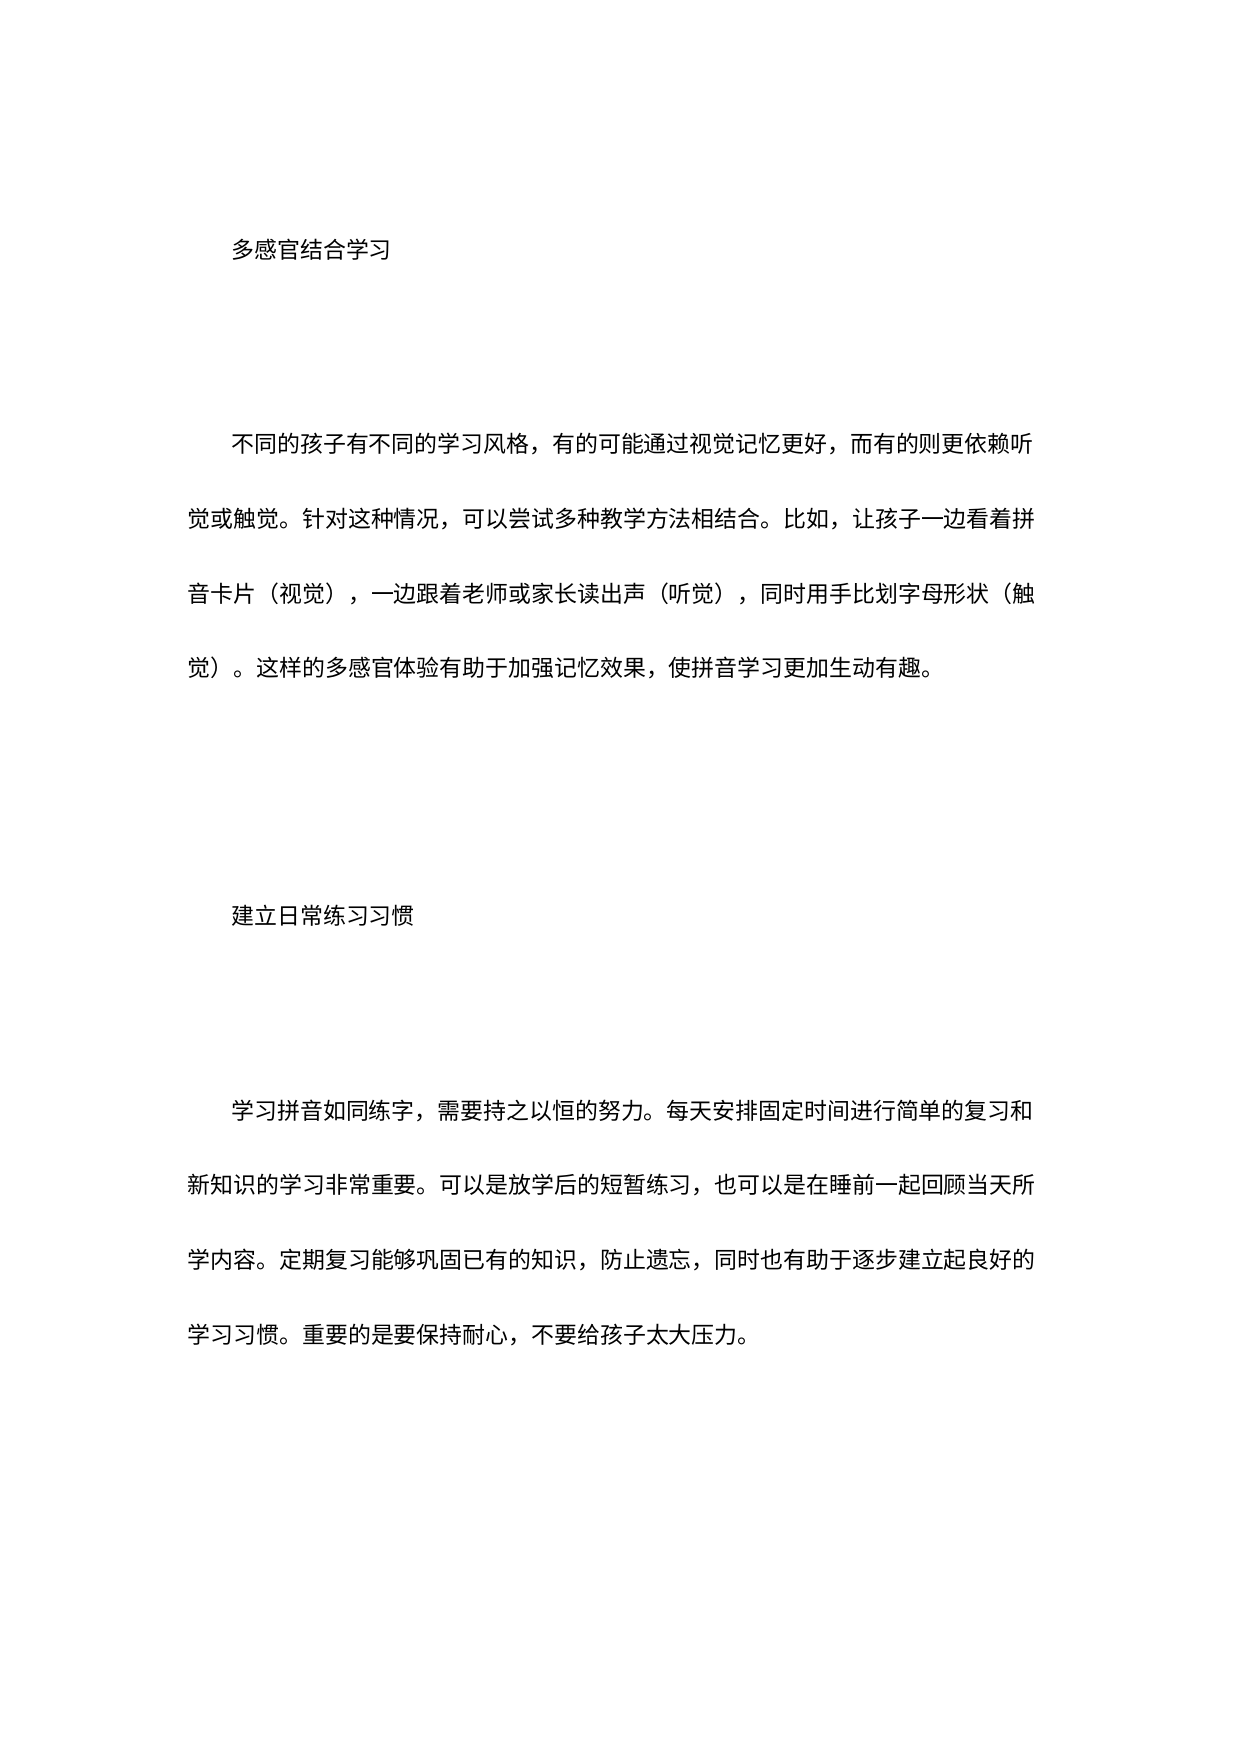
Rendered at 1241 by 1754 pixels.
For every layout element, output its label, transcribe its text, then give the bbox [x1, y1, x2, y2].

text 学习拼音如同练字，需要持之以恒的努力。每天安排固定时间进行简单的复习和新知识的学习非常重要。可以是放学后的短暂练习，也可以是在睡前一起回顾当天所学内容。定期复习能够巩固已有的知识，防止遗忘，同时也有助于逐步建立起良好的学习习惯。重要的是要保持耐心，不要给孩子太大压力。 [187, 1077, 1053, 1366]
text 建立日常练习习惯 [187, 882, 1053, 947]
text 多感官结合学习 [187, 216, 1053, 281]
text 不同的孩子有不同的学习风格，有的可能通过视觉记忆更好，而有的则更依赖听觉或触觉。针对这种情况，可以尝试多种教学方法相结合。比如，让孩子一边看着拼音卡片（视觉），一边跟着老师或家长读出声（听觉），同时用手比划字母形状（触觉）。这样的多感官体验有助于加强记忆效果，使拼音学习更加生动有趣。 [187, 410, 1053, 699]
